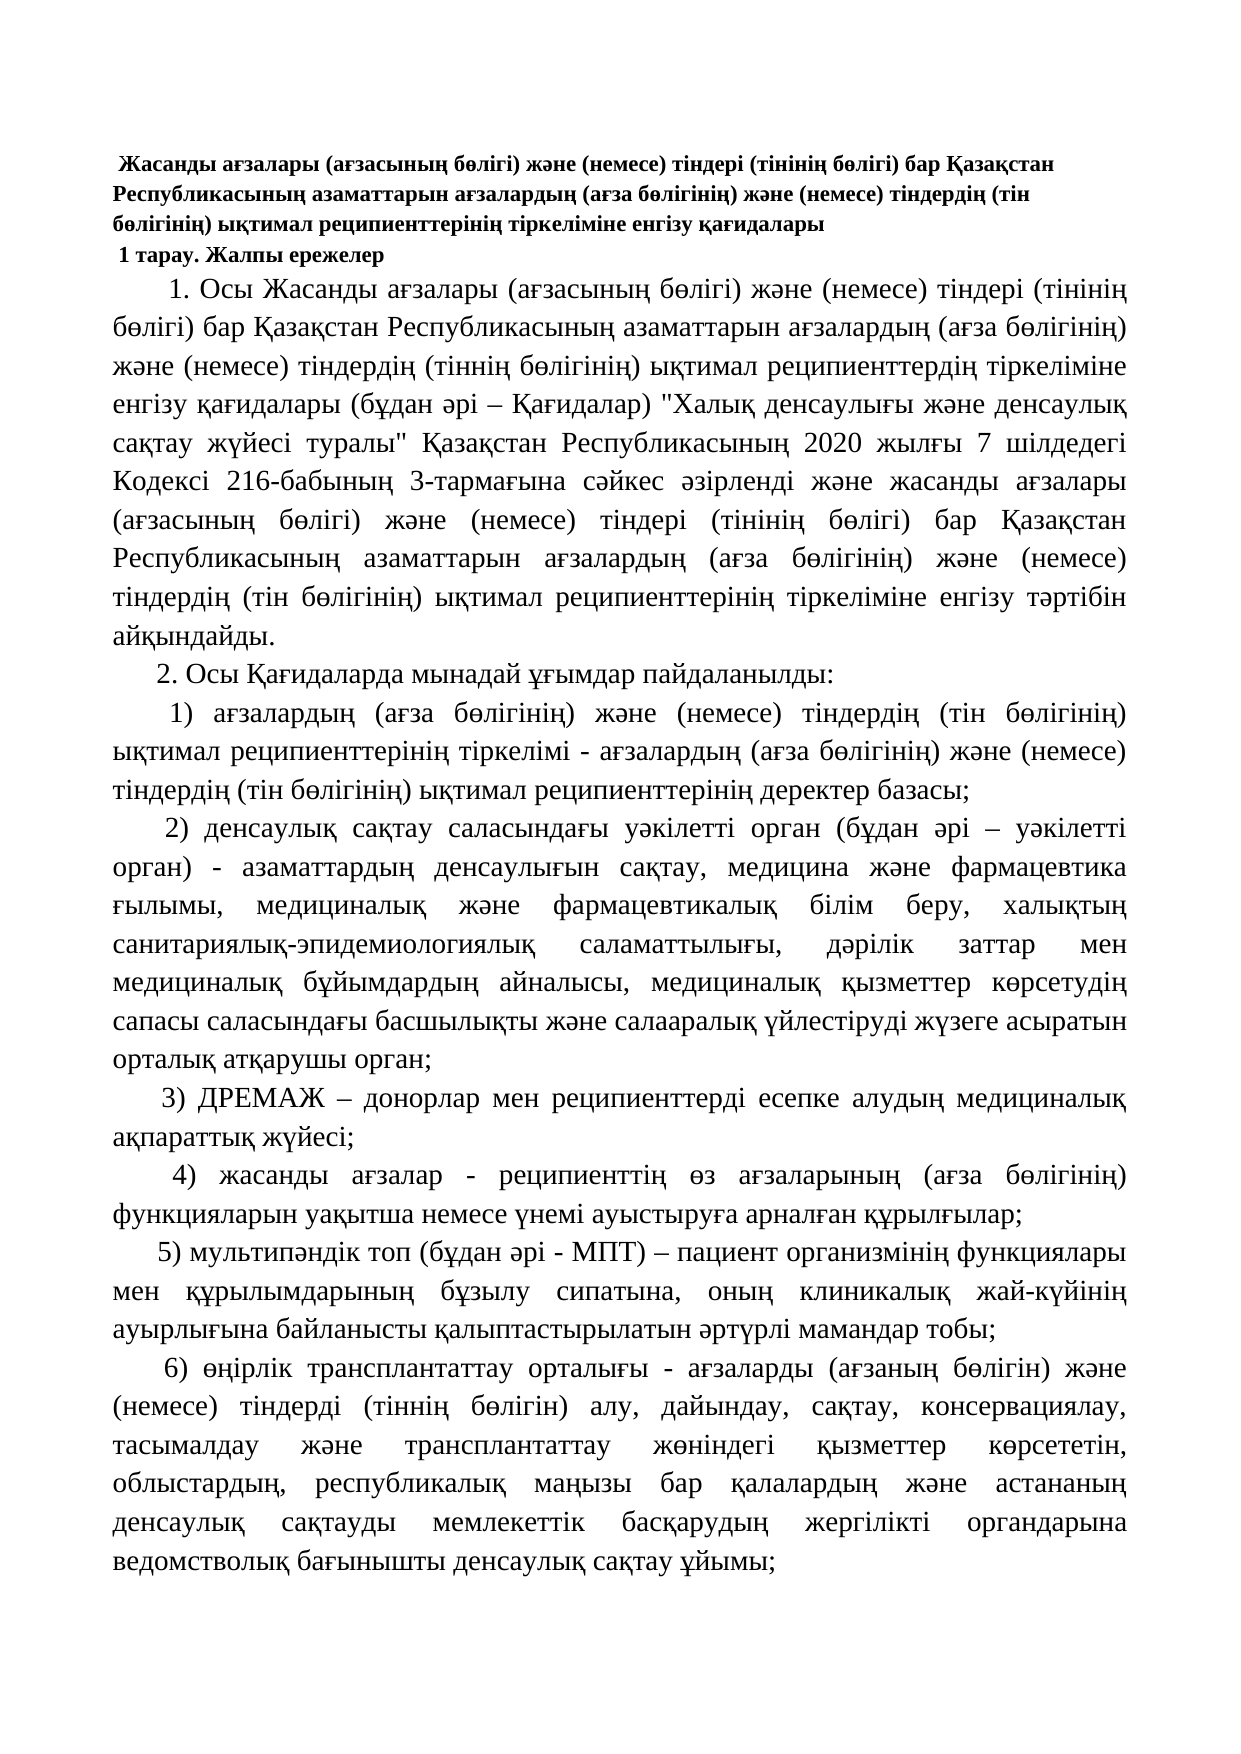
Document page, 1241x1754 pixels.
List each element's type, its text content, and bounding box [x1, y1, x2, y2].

text 2) денсаулық сақтау саласындағы уәкілетті орган (бұдан әрі – уәкілетті орган) - азаматтардың денсаулығын сақтау, медицина және фармацевтика ғылымы, медициналық және фармацевтикалық білім беру, халықтың санитариялық-эпидемиологиялық саламаттылығы, дәрілік заттар мен медициналық бұйымдардың айналысы, медициналық қызметтер көрсетудің сапасы саласындағы басшылықты және салааралық үйлестіруді жүзеге асыратын орталық атқарушы орган; [112, 810, 1128, 1075]
text 2. Осы Қағидаларда мынадай ұғымдар пайдаланылды: [112, 656, 1128, 690]
text 4) жасанды ағзалар - реципиенттің өз ағзаларының (ағза бөлігінің) функцияларын уақытша немесе үнемі ауыстыруға арналған құрылғылар; [112, 1157, 1128, 1229]
text 5) мультипәндік топ (бұдан әрі - МПТ) – пациент организмінің функциялары мен құрылымдарының бұзылу сипатына, оның клиникалық жай-күйінің ауырлығына байланысты қалыптастырылатын әртүрлі мамандар тобы; [112, 1234, 1128, 1345]
text 1 тарау. Жалпы ережелер [112, 241, 1128, 267]
text 3) ДРЕМАЖ – донорлар мен реципиенттерді есепке алудың медициналық ақпараттық жүйесі; [112, 1080, 1128, 1152]
text Жасанды ағзалары (ағзасының бөлігі) және (немесе) тіндері (тінінің бөлігі) бар Қазақстан Республикасының азаматтарын ағзалардың (ағза бөлігінің) және (немесе) тіндердің (тін бөлігінің) ықтимал реципиенттерінің тіркеліміне енгізу қағидалары [112, 150, 1128, 237]
text 1. Осы Жасанды ағзалары (ағзасының бөлігі) және (немесе) тіндері (тінінің бөлігі) бар Қазақстан Республикасының азаматтарын ағзалардың (ағза бөлігінің) және (немесе) тіндердің (тіннің бөлігінің) ықтимал реципиенттердің тіркеліміне енгізу қағидалары (бұдан әрі – Қағидалар) "Халық денсаулығы және денсаулық сақтау жүйесі туралы" Қазақстан Республикасының 2020 жылғы 7 шілдедегі Кодексі 216-бабының 3-тармағына сәйкес әзірленді және жасанды ағзалары (ағзасының бөлігі) және (немесе) тіндері (тінінің бөлігі) бар Қазақстан Республикасының азаматтарын ағзалардың (ағза бөлігінің) және (немесе) тіндердің (тін бөлігінің) ықтимал реципиенттерінің тіркеліміне енгізу тәртібін айқындайды. [112, 271, 1128, 651]
text 1) ағзалардың (ағза бөлігінің) және (немесе) тіндердің (тін бөлігінің) ықтимал реципиенттерінің тіркелімі - ағзалардың (ағза бөлігінің) және (немесе) тіндердің (тін бөлігінің) ықтимал реципиенттерінің деректер базасы; [112, 695, 1128, 805]
text 6) өңірлік трансплантаттау орталығы - ағзаларды (ағзаның бөлігін) және (немесе) тіндерді (тіннің бөлігін) алу, дайындау, сақтау, консервациялау, тасымалдау және трансплантаттау жөніндегі қызметтер көрсететін, облыстардың, республикалық маңызы бар қалалардың және астананың денсаулық сақтауды мемлекеттік басқарудың жергілікті органдарына ведомстволық бағынышты денсаулық сақтау ұйымы; [112, 1350, 1128, 1576]
